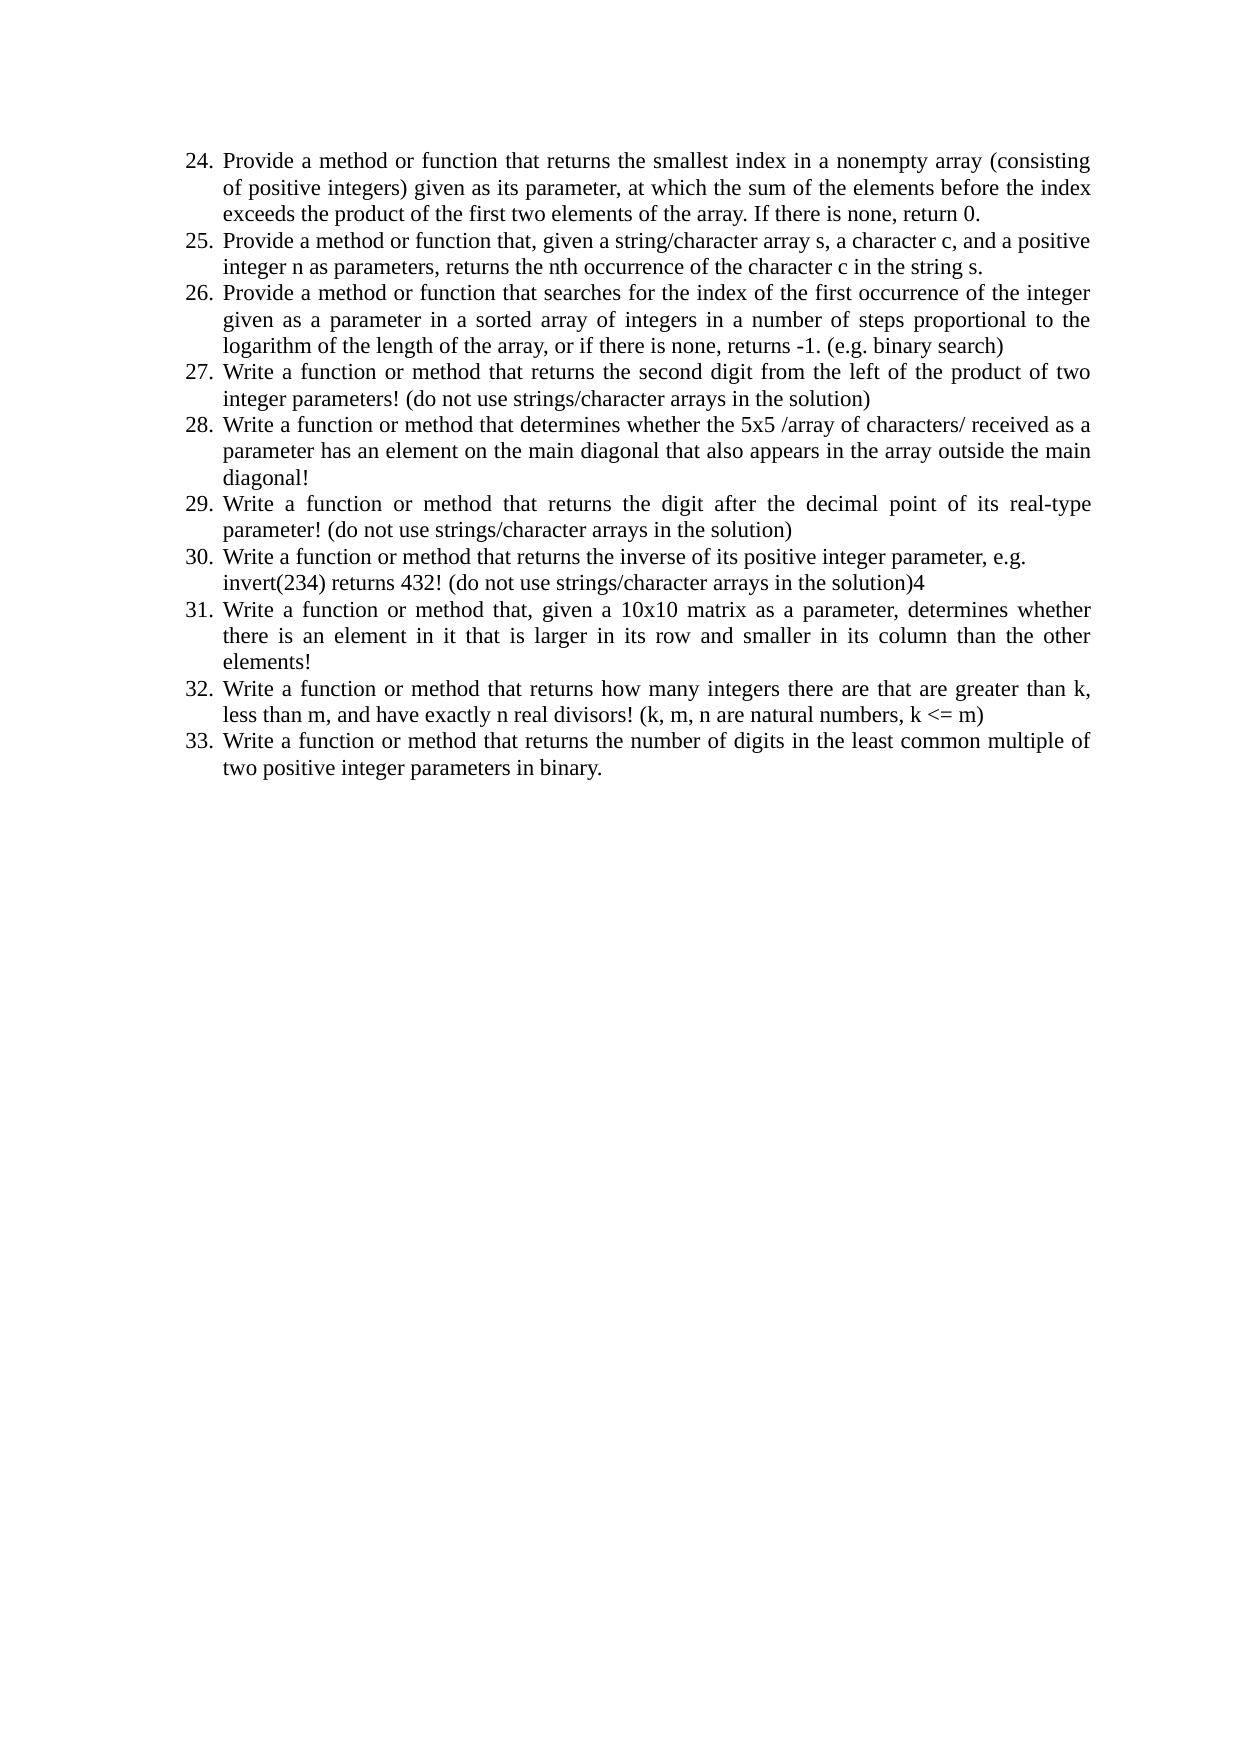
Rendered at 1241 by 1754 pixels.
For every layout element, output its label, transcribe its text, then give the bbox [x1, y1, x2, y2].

list Write a function or method that returns how many integers there are that are greater than k, less than m, and have exactly n real divisors! (k, m, n are natural numbers, k <= m) [185, 675, 1093, 727]
list invert(234) returns 432! (do not use strings/character arrays in the solution)4 [223, 569, 1093, 596]
list Provide a method or function that, given a string/character array s, a character c, and a positive integer n as parameters, returns the nth occurrence of the character c in the string s. [185, 227, 1093, 279]
list Provide a method or function that returns the smallest index in a nonempty array (consisting of positive integers) given as its parameter, at which the sum of the elements before the index exceeds the product of the first two elements of the array. If there is none, return 0. [185, 148, 1093, 227]
list Write a function or method that returns the digit after the decimal point of its real-type parameter! (do not use strings/character arrays in the solution) [185, 490, 1093, 543]
list Write a function or method that returns the second digit from the left of the product of two integer parameters! (do not use strings/character arrays in the solution) [185, 358, 1093, 411]
list Write a function or method that determines whether the 5x5 /array of characters/ received as a parameter has an element on the main diagonal that also appears in the array outside the main diagonal! [185, 411, 1093, 490]
list Write a function or method that, given a 10x10 matrix as a parameter, determines whether there is an element in it that is larger in its row and smaller in its column than the other elements! [185, 596, 1093, 675]
list Write a function or method that returns the number of digits in the least common multiple of two positive integer parameters in binary. [185, 727, 1093, 780]
list Provide a method or function that searches for the index of the first occurrence of the integer given as a parameter in a sorted array of integers in a number of steps proportional to the logarithm of the length of the array, or if there is none, returns -1. (e.g. binary search) [185, 279, 1093, 358]
list Write a function or method that returns the inverse of its positive integer parameter, e.g. [185, 543, 1093, 569]
